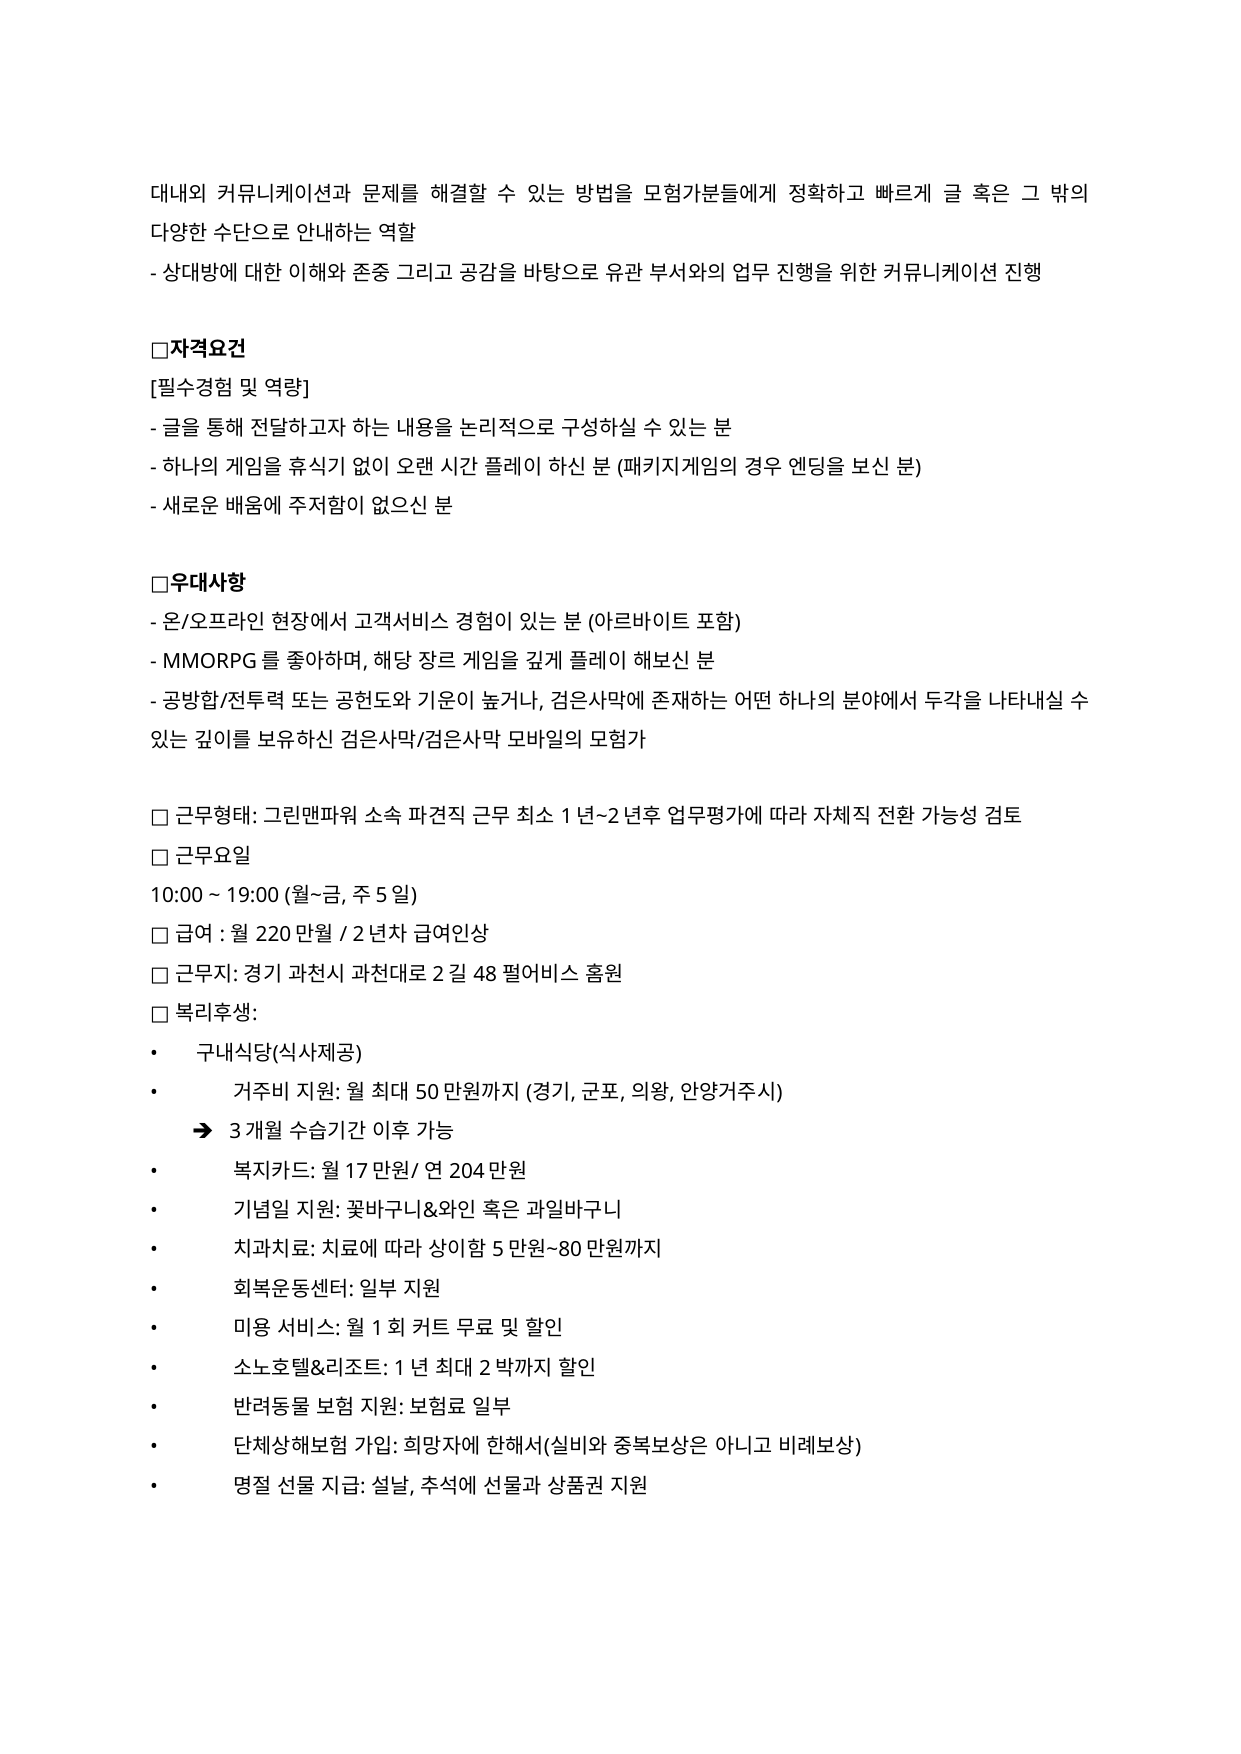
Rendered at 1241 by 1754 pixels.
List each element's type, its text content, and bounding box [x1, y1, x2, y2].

text □ 근무요일 [150, 839, 1090, 869]
text • 구내식당(식사제공) [150, 1036, 1090, 1066]
text 10:00 ~ 19:00 (월~금, 주5일) [150, 878, 1090, 908]
text - 공방합/전투력 또는 공헌도와 기운이 높거나, 검은사막에 존재하는 어떤 하나의 분야에서 두각을 나타내실 수 있는 깊이를 보유하신 검은사막/검은사막 모바일의 모험가 [150, 684, 1090, 753]
text • 회복운동센터: 일부 지원 [150, 1272, 1090, 1302]
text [150, 177, 1090, 247]
text □ 복리후생: [150, 996, 1090, 1027]
text • 복지카드: 월17만원/ 연 204만원 [150, 1154, 1090, 1184]
text • 반려동물 보험 지원: 보험료 일부 [150, 1390, 1090, 1420]
text • 치과치료: 치료에 따라 상이함 5만원~80만원까지 [150, 1233, 1090, 1263]
text [필수경험 및 역량] [150, 371, 1090, 402]
text - MMORPG를 좋아하며, 해당 장르 게임을 깊게 플레이 해보신 분 [150, 644, 1090, 675]
text • 기념일 지원: 꽃바구니&와인 혹은 과일바구니 [150, 1193, 1090, 1223]
text - 상대방에 대한 이해와 존중 그리고 공감을 바탕으로 유관 부서와의 업무 진행을 위한 커뮤니케이션 진행 [150, 256, 1090, 286]
text • 소노호텔&리조트: 1년 최대 2박까지 할인 [150, 1351, 1090, 1381]
text □ 근무형태: 그린맨파워 소속 파견직 근무 최소 1년~2년후 업무평가에 따라 자체직 전환 가능성 검토 [150, 799, 1090, 830]
text □ 근무지: 경기 과천시 과천대로2길 48 펄어비스 홈원 [150, 957, 1090, 987]
text • 미용 서비스: 월 1회 커트 무료 및 할인 [150, 1311, 1090, 1342]
text - 새로운 배움에 주저함이 없으신 분 [150, 489, 1090, 520]
text • 명절 선물 지급: 설날, 추석에 선물과 상품권 지원 [150, 1469, 1090, 1499]
text □ 급여 : 월 220만월 / 2년차 급여인상 [150, 918, 1090, 948]
text □우대사항 [150, 566, 1090, 596]
text • 단체상해보험 가입: 희망자에 한해서(실비와 중복보상은 아니고 비례보상) [150, 1429, 1090, 1460]
list 3개월 수습기간 이후 가능 [192, 1114, 1090, 1145]
text - 온/오프라인 현장에서 고객서비스 경험이 있는 분 (아르바이트 포함) [150, 605, 1090, 635]
text • 거주비 지원: 월 최대 50만원까지 (경기, 군포, 의왕, 안양거주시) [150, 1075, 1090, 1105]
text - 하나의 게임을 휴식기 없이 오랜 시간 플레이 하신 분 (패키지게임의 경우 엔딩을 보신 분) [150, 450, 1090, 480]
text □자격요건 [150, 332, 1090, 362]
text - 글을 통해 전달하고자 하는 내용을 논리적으로 구성하실 수 있는 분 [150, 411, 1090, 441]
